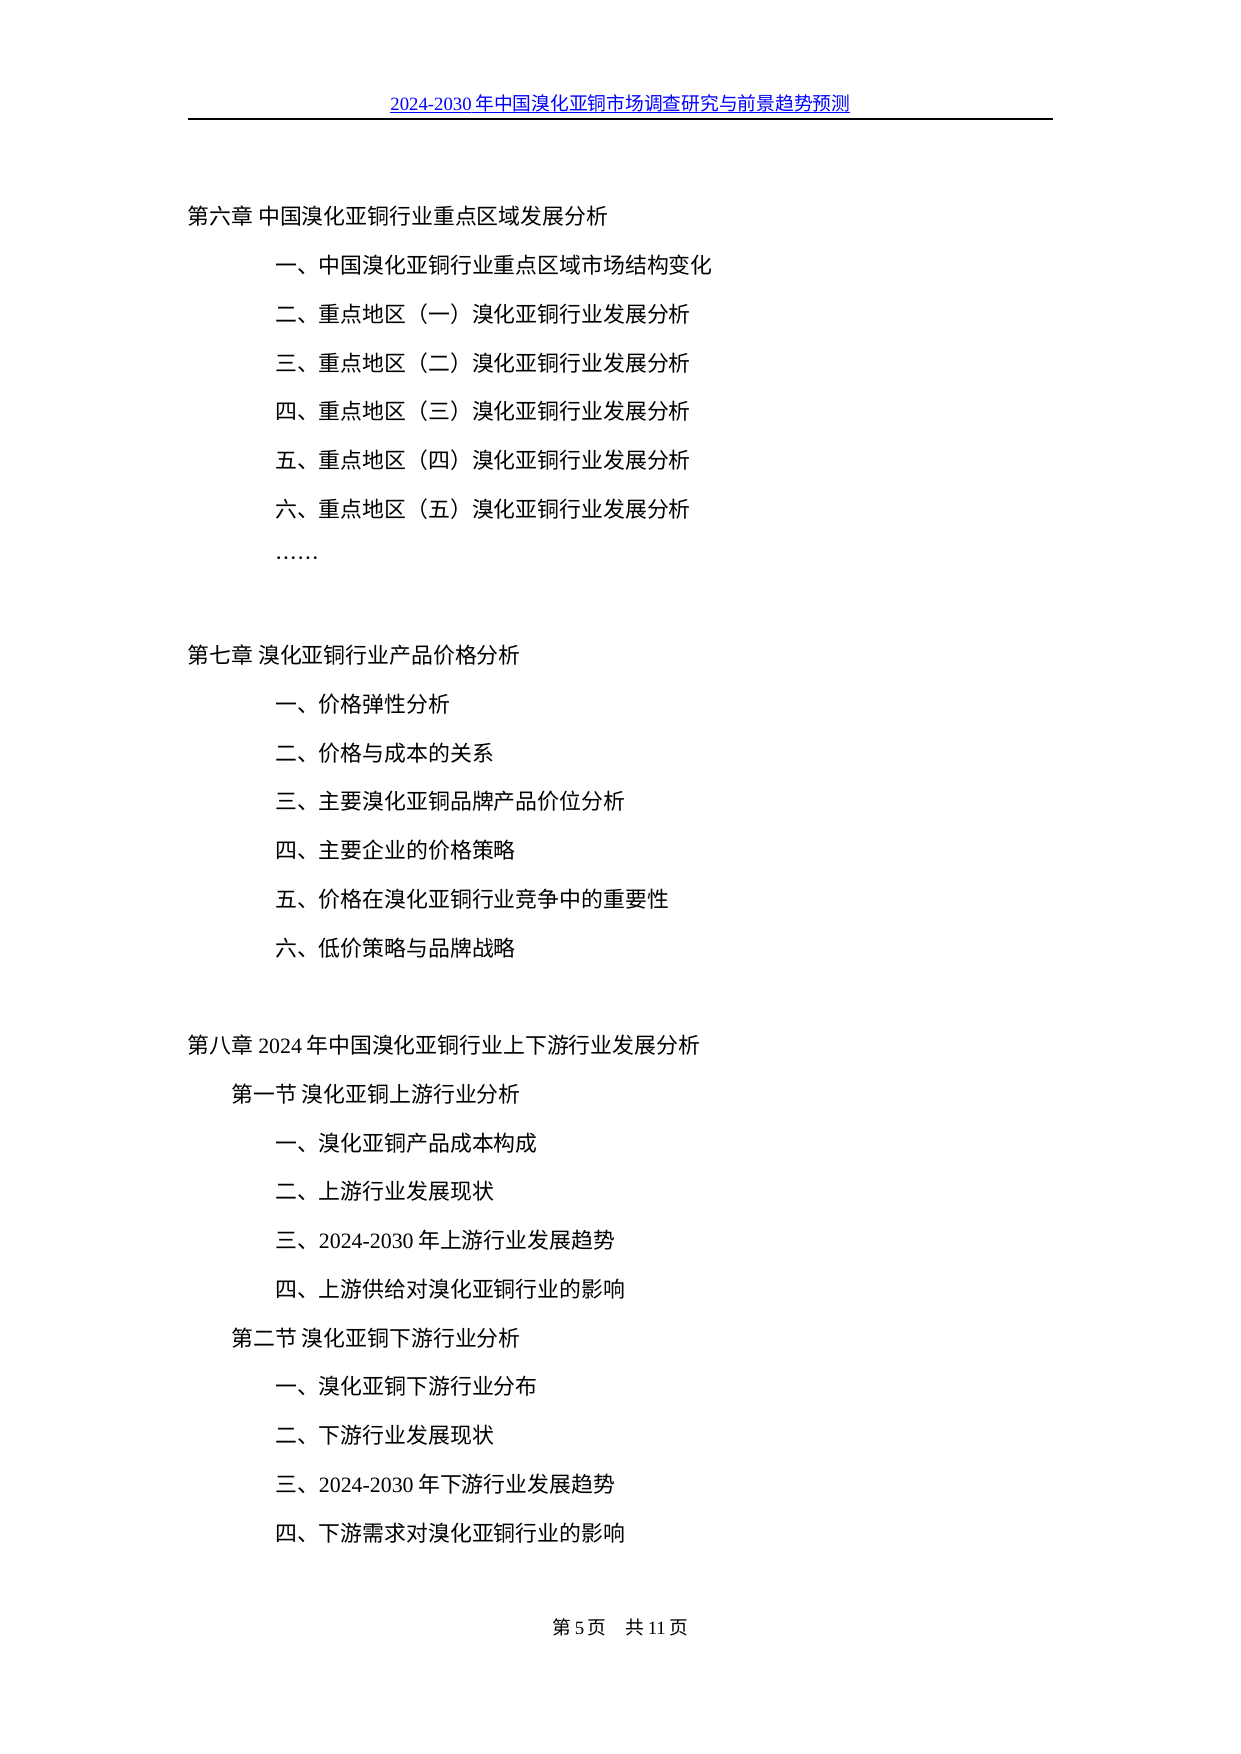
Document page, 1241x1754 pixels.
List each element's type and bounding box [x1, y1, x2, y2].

text [187, 150, 1053, 1548]
